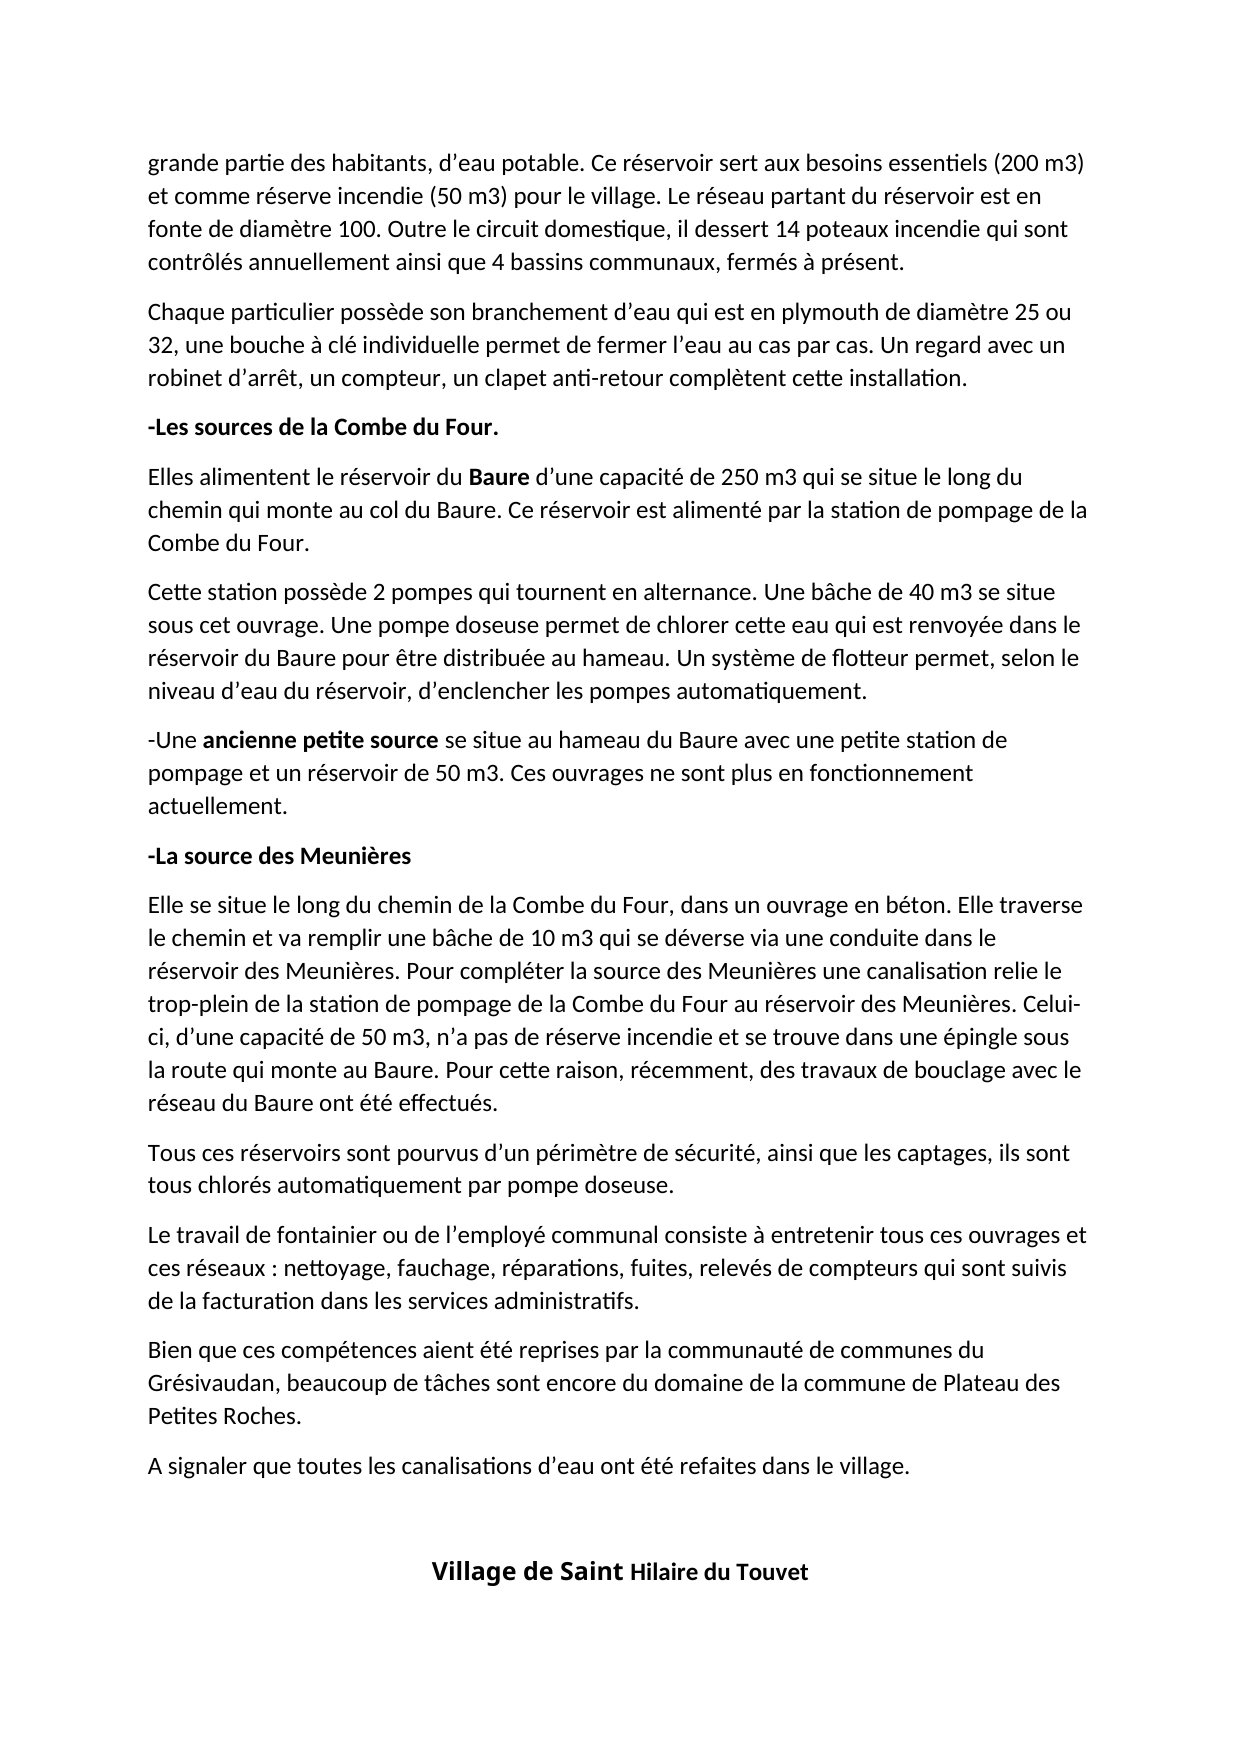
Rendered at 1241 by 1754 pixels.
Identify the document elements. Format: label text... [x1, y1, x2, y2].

text Elles alimentent le réservoir du Baure d’une capacité de 250 m3 qui se situe le long du chemin qui monte au col du Baure. Ce réservoir est alimenté par la station de pompage de la Combe du Four. [148, 461, 1093, 557]
text -Les sources de la Combe du Four. [148, 411, 1093, 442]
text Chaque particulier possède son branchement d’eau qui est en plymouth de diamètre 25 ou 32, une bouche à clé individuelle permet de fermer l’eau au cas par cas. Un regard avec un robinet d’arrêt, un compteur, un clapet anti-retour complètent cette installation. [148, 296, 1093, 392]
text Bien que ces compétences aient été reprises par la communauté de communes du Grésivaudan, beaucoup de tâches sont encore du domaine de la commune de Plateau des Petites Roches. [148, 1335, 1093, 1431]
text Cette station possède 2 pompes qui tournent en alternance. Une bâche de 40 m3 se situe sous cet ouvrage. Une pompe doseuse permet de chlorer cette eau qui est renvoyée dans le réservoir du Baure pour être distribuée au hameau. Un système de flotteur permet, selon le niveau d’eau du réservoir, d’enclencher les pompes automatiquement. [148, 576, 1093, 706]
text Village de Saint Hilaire du Touvet [148, 1553, 1093, 1587]
text Tous ces réservoirs sont pourvus d’un périmètre de sécurité, ainsi que les captages, ils sont tous chlorés automatiquement par pompe doseuse. [148, 1137, 1093, 1200]
text -Une ancienne petite source se situe au hameau du Baure avec une petite station de pompage et un réservoir de 50 m3. Ces ouvrages ne sont plus en fonctionnement actuellement. [148, 725, 1093, 821]
text Le travail de fontainier ou de l’employé communal consiste à entretenir tous ces ouvrages et ces réseaux : nettoyage, fauchage, réparations, fuites, relevés de compteurs qui sont suivis de la facturation dans les services administratifs. [148, 1219, 1093, 1316]
text -La source des Meunières [148, 840, 1093, 871]
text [148, 148, 1093, 277]
text Elle se situe le long du chemin de la Combe du Four, dans un ouvrage en béton. Elle traverse le chemin et va remplir une bâche de 10 m3 qui se déverse via une conduite dans le réservoir des Meunières. Pour compléter la source des Meunières une canalisation relie le trop-plein de la station de pompage de la Combe du Four au réservoir des Meunières. Celui-ci, d’une capacité de 50 m3, n’a pas de réserve incendie et se trouve dans une épingle sous la route qui monte au Baure. Pour cette raison, récemment, des travaux de bouclage avec le réseau du Baure ont été effectués. [148, 890, 1093, 1118]
text A signaler que toutes les canalisations d’eau ont été refaites dans le village. [148, 1450, 1093, 1481]
